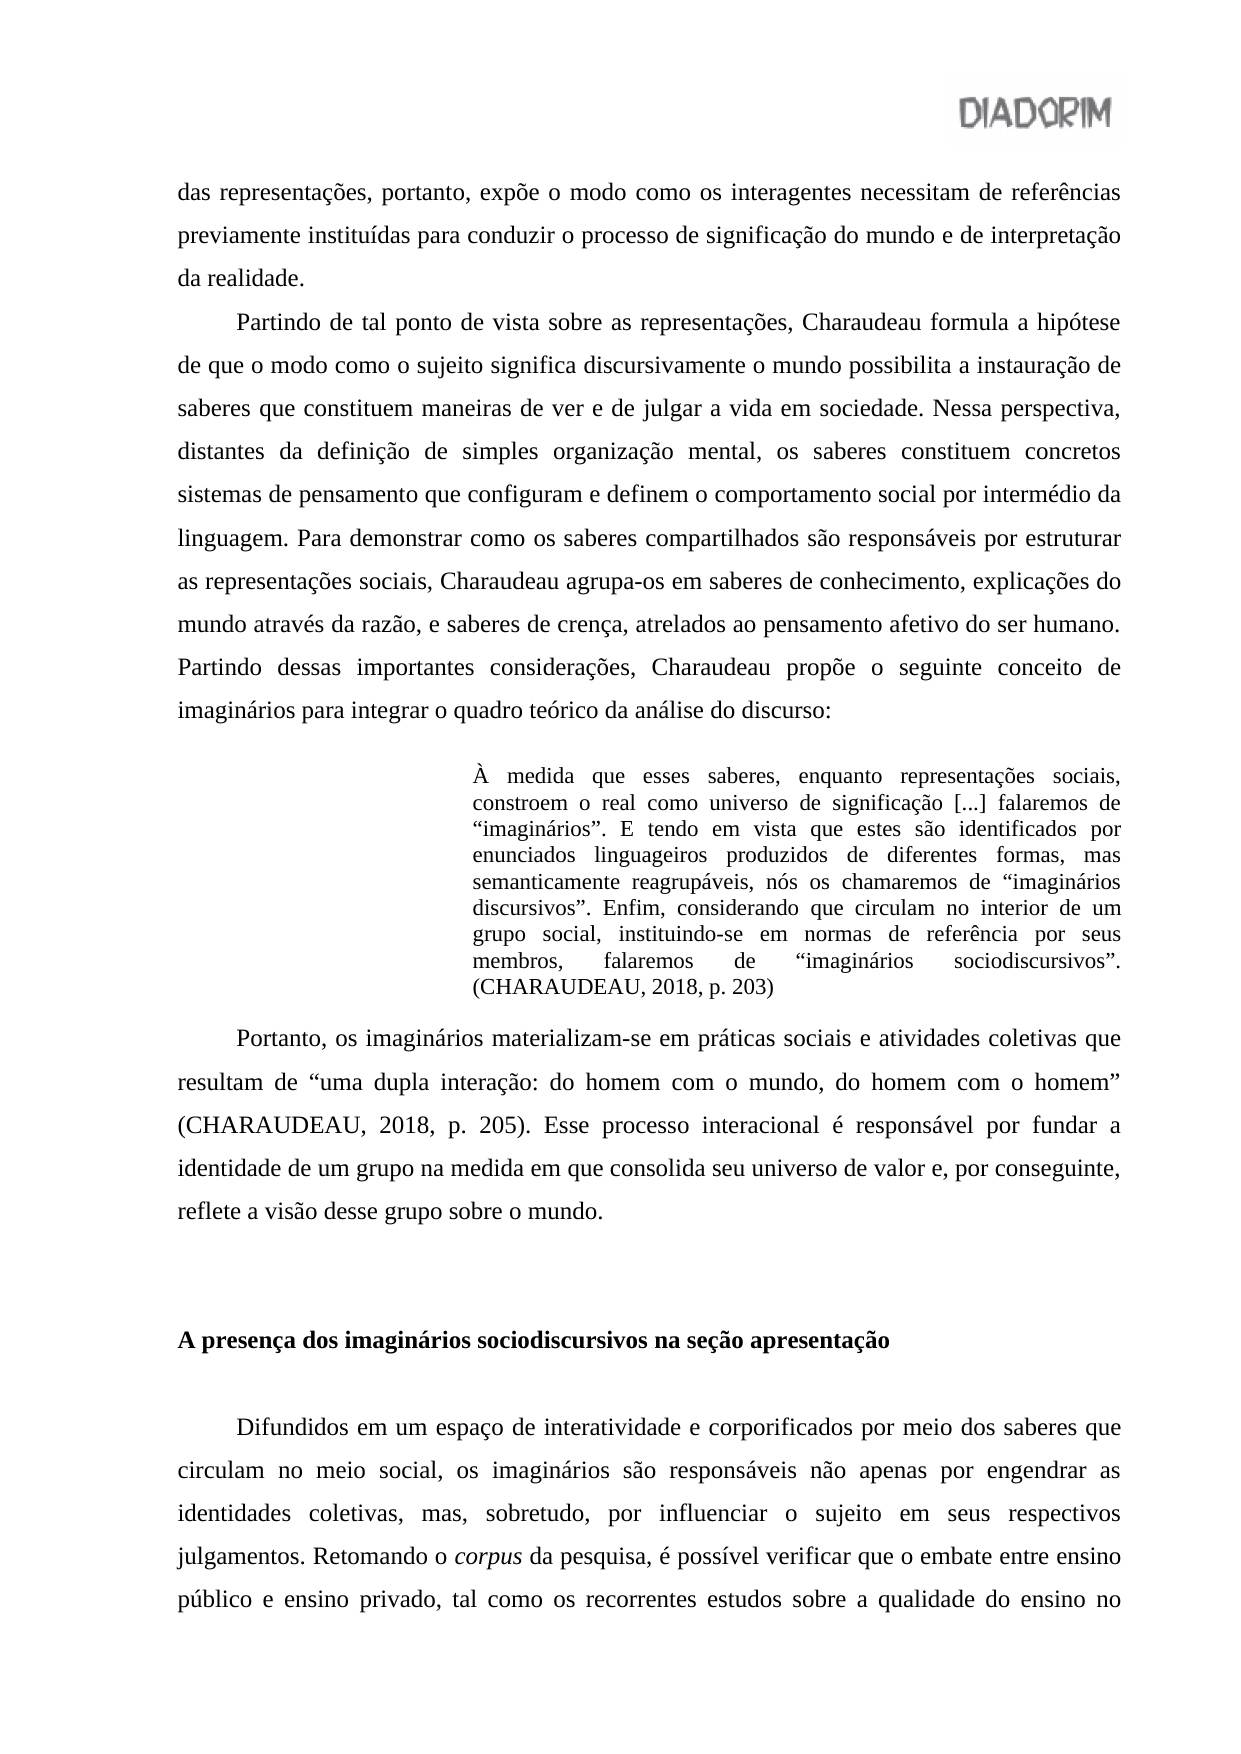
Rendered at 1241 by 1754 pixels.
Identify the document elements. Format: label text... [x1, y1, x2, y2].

text À medida que esses saberes, enquanto representações sociais, constroem o real como universo de significação [...] falaremos de “imaginários”. E tendo em vista que estes são identificados por enunciados linguageiros produzidos de diferentes formas, mas semanticamente reagrupáveis, nós os chamaremos de “imaginários discursivos”. Enfim, considerando que circulam no interior de um grupo social, instituindo-se em normas de referência por seus membros, falaremos de “imaginários sociodiscursivos”. (CHARAUDEAU, 2018, p. 203) [472, 762, 1122, 999]
picture [948, 73, 1123, 146]
text A presença dos imaginários sociodiscursivos na seção apresentação [177, 1325, 1122, 1354]
text Portanto, os imaginários materializam-se em práticas sociais e atividades coletivas que resultam de “uma dupla interação: do homem com o mundo, do homem com o homem” (CHARAUDEAU, 2018, p. 205). Esse processo interacional é responsável por fundar a identidade de um grupo na medida em que consolida seu universo de valor e, por conseguinte, reflete a visão desse grupo sobre o mundo. [177, 1023, 1122, 1225]
text Partindo de tal ponto de vista sobre as representações, Charaudeau formula a hipótese de que o modo como o sujeito significa discursivamente o mundo possibilita a instauração de saberes que constituem maneiras de ver e de julgar a vida em sociedade. Nessa perspectiva, distantes da definição de simples organização mental, os saberes constituem concretos sistemas de pensamento que configuram e definem o comportamento social por intermédio da linguagem. Para demonstrar como os saberes compartilhados são responsáveis por estruturar as representações sociais, Charaudeau agrupa-os em saberes de conhecimento, explicações do mundo através da razão, e saberes de crença, atrelados ao pensamento afetivo do ser humano. Partindo dessas importantes considerações, Charaudeau propõe o seguinte conceito de imaginários para integrar o quadro teórico da análise do discurso: [177, 307, 1122, 724]
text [177, 1412, 1122, 1613]
